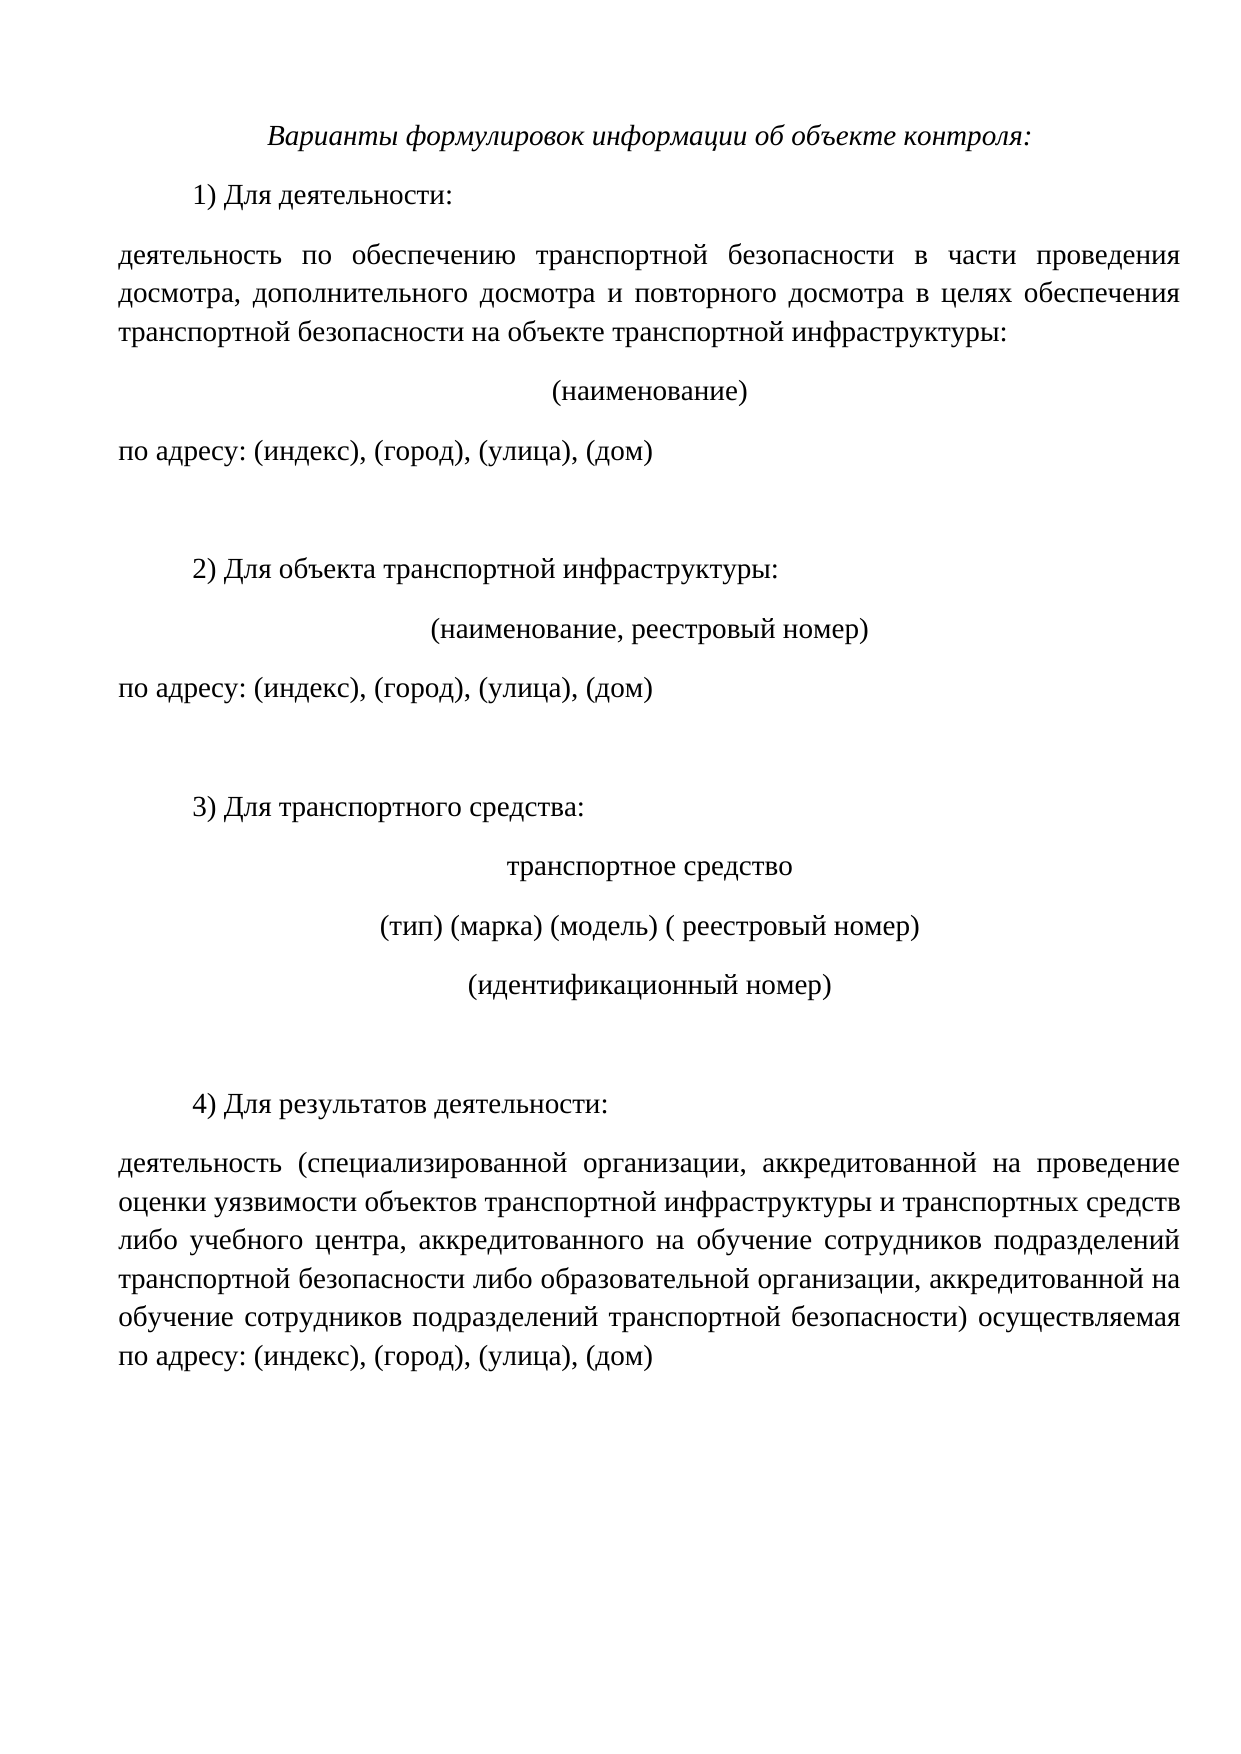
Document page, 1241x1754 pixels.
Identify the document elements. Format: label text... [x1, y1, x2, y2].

text 4) Для результатов деятельности: [118, 1086, 1181, 1119]
text (тип) (марка) (модель) ( реестровый номер) [118, 908, 1181, 941]
text (наименование) [118, 373, 1181, 407]
text транспортное средство [118, 848, 1181, 882]
text деятельность (специализированной организации, аккредитованной на проведение оценки уязвимости объектов транспортной инфраструктуры и транспортных средств либо учебного центра, аккредитованного на обучение сотрудников подразделений транспортной безопасности либо образовательной организации, аккредитованной на обучение сотрудников подразделений транспортной безопасности) осуществляемая по адресу: (индекс), (город), (улица), (дом) [118, 1145, 1181, 1371]
text (наименование, реестровый номер) [118, 611, 1181, 644]
text по адресу: (индекс), (город), (улица), (дом) [118, 433, 1181, 466]
text (идентификационный номер) [118, 967, 1181, 1001]
text 3) Для транспортного средства: [118, 789, 1181, 822]
text по адресу: (индекс), (город), (улица), (дом) [118, 670, 1181, 704]
text Варианты формулировок информации об объекте контроля: [118, 118, 1181, 152]
text 2) Для объекта транспортной инфраструктуры: [118, 551, 1181, 585]
text деятельность по обеспечению транспортной безопасности в части проведения досмотра, дополнительного досмотра и повторного досмотра в целях обеспечения транспортной безопасности на объекте транспортной инфраструктуры: [118, 237, 1181, 347]
text 1) Для деятельности: [118, 177, 1181, 211]
